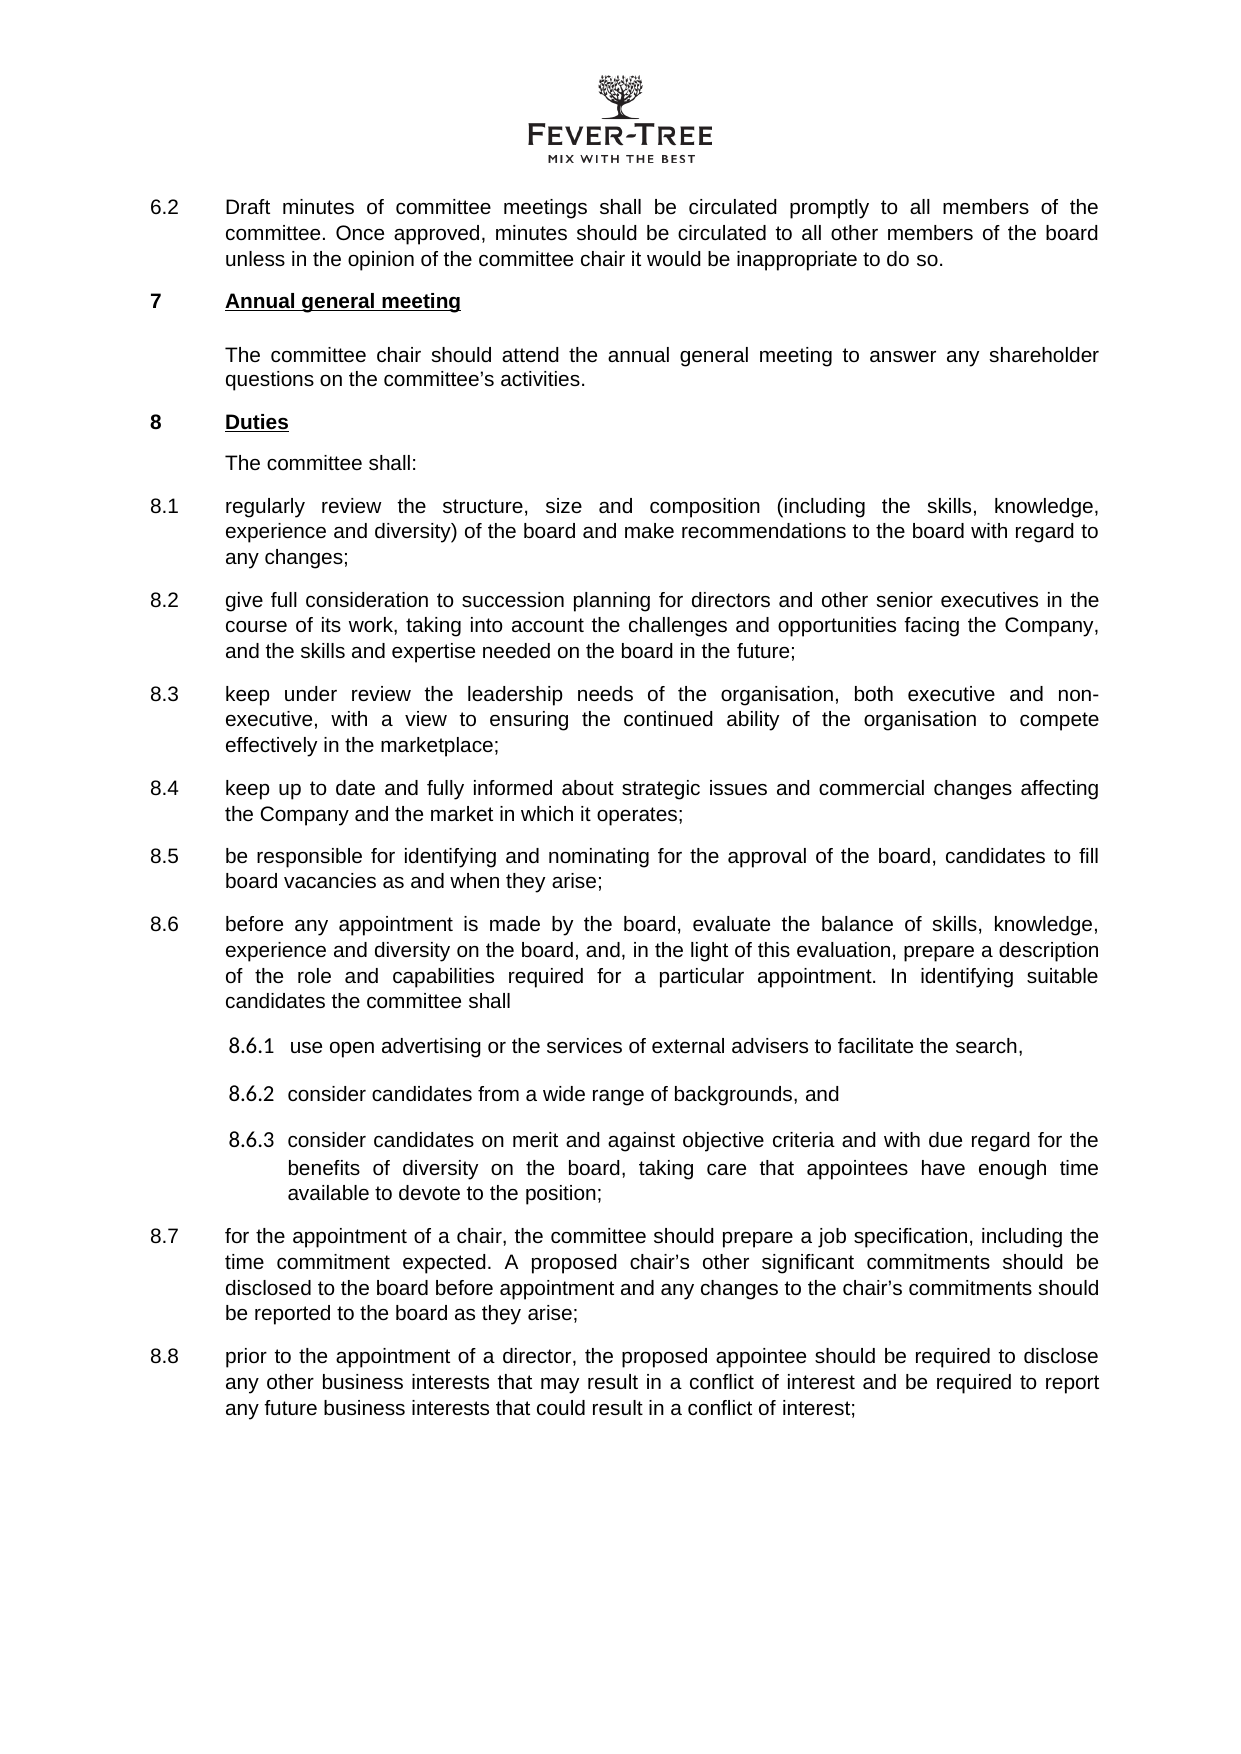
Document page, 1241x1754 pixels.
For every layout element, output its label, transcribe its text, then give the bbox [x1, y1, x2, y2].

subtitle Duties [150, 410, 1101, 434]
list keep up to date and fully informed about strategic issues and commercial changes affecting the Company and the market in which it operates; [150, 776, 1101, 825]
list consider candidates on merit and against objective criteria and with due regard for the benefits of diversity on the board, taking care that appointees have enough time available to devote to the position; [228, 1126, 1101, 1205]
subtitle Annual general meeting [150, 289, 1101, 313]
list consider candidates from a wide range of backgrounds, and [228, 1079, 1101, 1107]
text The committee shall: [225, 450, 1101, 474]
list give full consideration to succession planning for directors and other senior executives in the course of its work, taking into account the challenges and opportunities facing the Company, and the skills and expertise needed on the board in the future; [150, 587, 1101, 663]
list before any appointment is made by the board, evaluate the balance of skills, knowledge, experience and diversity on the board, and, in the light of this evaluation, prepare a description of the role and capabilities required for a particular appointment. In identifying suitable candidates the committee shall [150, 912, 1101, 1013]
list for the appointment of a chair, the committee should prepare a job specification, including the time commitment expected. A proposed chair’s other significant commitments should be disclosed to the board before appointment and any changes to the chair’s commitments should be reported to the board as they arise; [150, 1224, 1101, 1325]
list regularly review the structure, size and composition (including the skills, knowledge, experience and diversity) of the board and make recommendations to the board with regard to any changes; [150, 493, 1101, 569]
list Draft minutes of committee meetings shall be circulated promptly to all members of the committee. Once approved, minutes should be circulated to all other members of the board unless in the opinion of the committee chair it would be inappropriate to do so. [150, 195, 1101, 271]
list be responsible for identifying and nominating for the approval of the board, candidates to fill board vacancies as and when they arise; [150, 844, 1101, 893]
list use open advertising or the services of external advisers to facilitate the search, [225, 1032, 1101, 1060]
list keep under review the leadership needs of the organisation, both executive and non- executive, with a view to ensuring the continued ability of the organisation to compete effectively in the marketplace; [150, 681, 1101, 757]
text The committee chair should attend the annual general meeting to answer any shareholder questions on the committee’s activities. [225, 343, 1101, 391]
list prior to the appointment of a director, the proposed appointee should be required to disclose any other business interests that may result in a conflict of interest and be required to report any future business interests that could result in a conflict of interest; [150, 1344, 1101, 1419]
